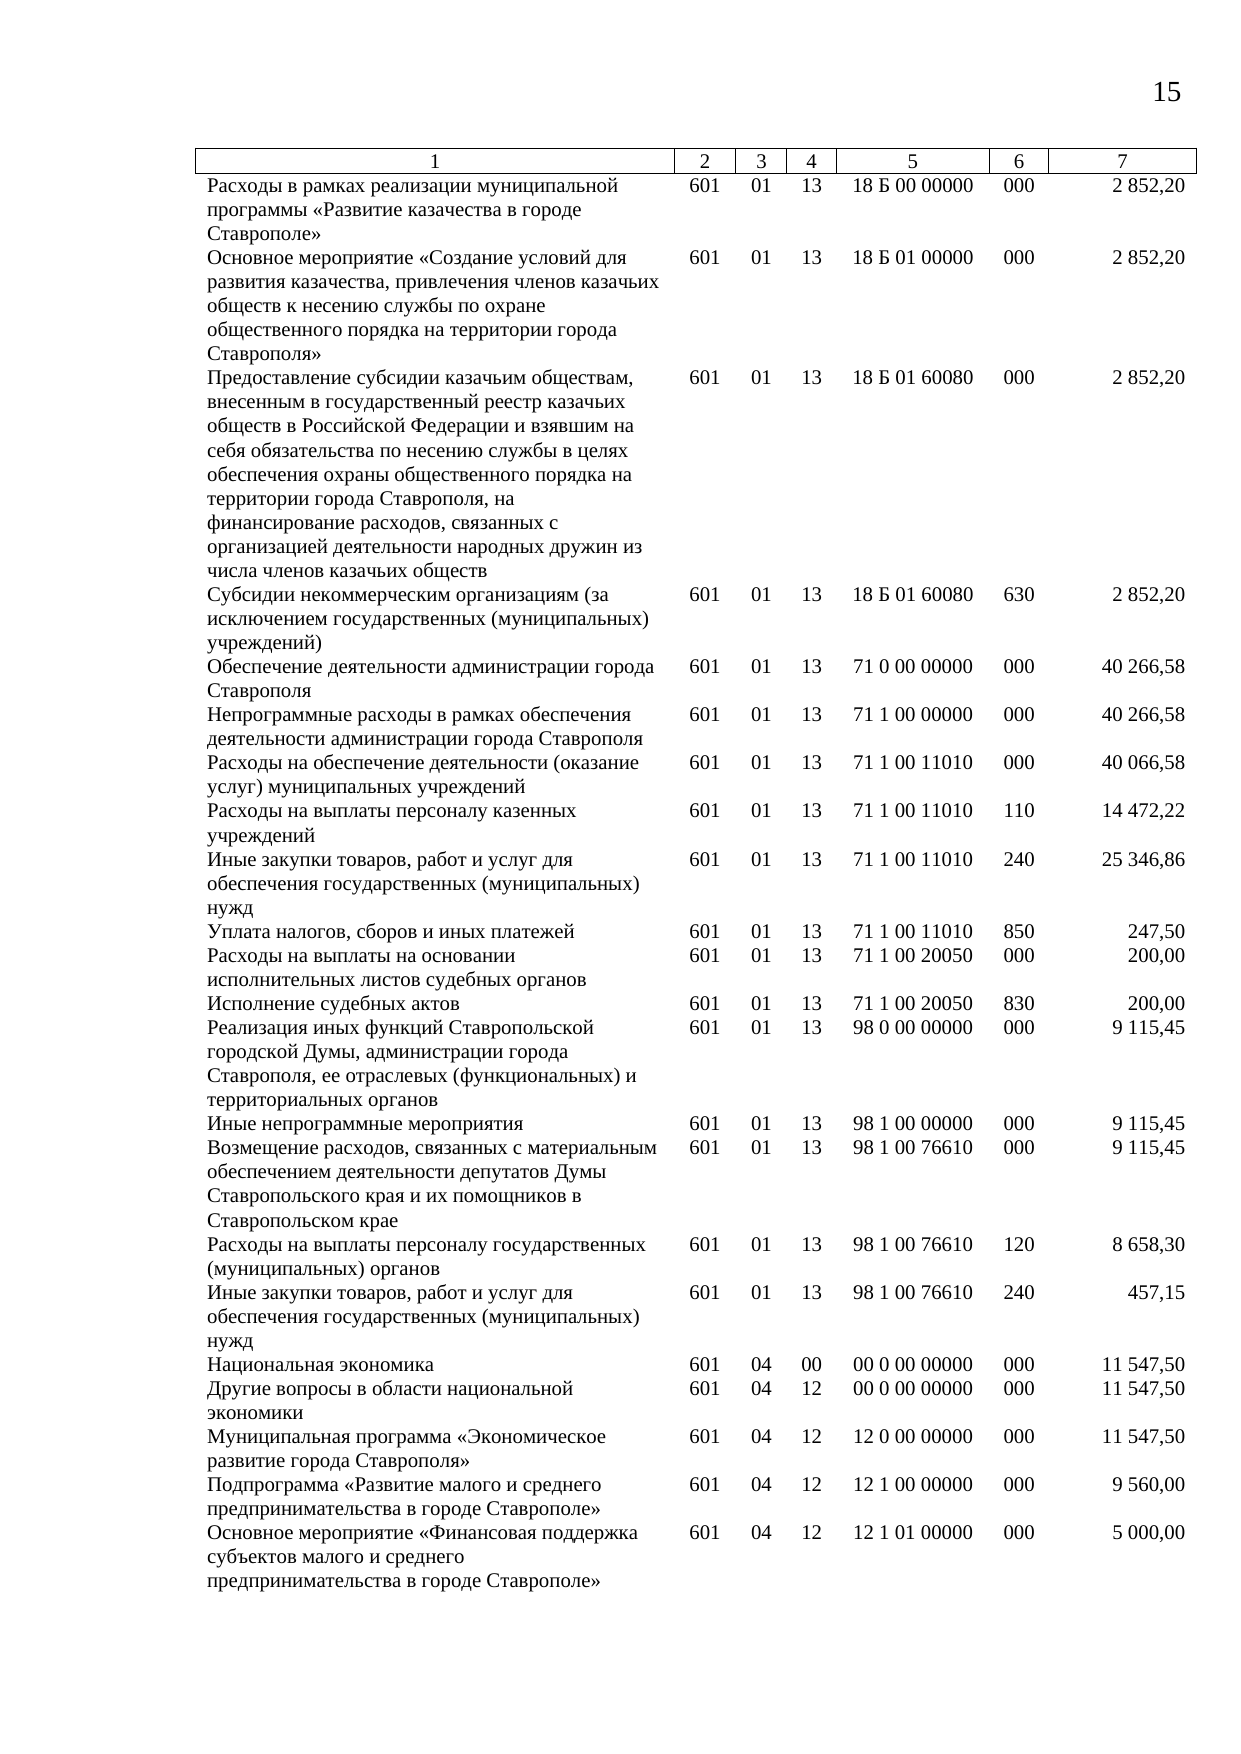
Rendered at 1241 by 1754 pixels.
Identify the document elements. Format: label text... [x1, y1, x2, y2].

table_cell 13 [787, 1111, 836, 1135]
table_cell 01 [735, 750, 787, 798]
table_cell Национальная экономика [196, 1352, 674, 1376]
table_cell 9 115,45 [1049, 1111, 1196, 1135]
table_cell 40 266,58 [1049, 702, 1196, 750]
table_cell 11 547,50 [1049, 1352, 1196, 1376]
table_cell 2 852,20 [1049, 174, 1196, 245]
table_cell 12 [787, 1376, 836, 1424]
table_cell 13 [787, 943, 836, 991]
table_cell 5 000,00 [1049, 1520, 1196, 1592]
table_cell 18 Б 01 60080 [836, 365, 989, 582]
table_cell 12 1 01 00000 [836, 1520, 989, 1592]
table_cell 01 [735, 1135, 787, 1232]
table_cell 000 [989, 1376, 1048, 1424]
table_cell 04 [735, 1520, 787, 1592]
table_header 6 [990, 149, 1048, 173]
table_cell Расходы на выплаты на основании исполнительных листов судебных органов [196, 943, 674, 991]
table_cell 13 [787, 365, 836, 582]
table_cell 71 1 00 11010 [836, 919, 989, 943]
table_cell 110 [989, 799, 1048, 847]
table_cell 120 [989, 1232, 1048, 1280]
table_cell 01 [735, 1111, 787, 1135]
table_cell 457,15 [1049, 1280, 1196, 1352]
table_cell 601 [674, 1520, 735, 1592]
table_cell 12 0 00 00000 [836, 1424, 989, 1472]
table_cell 98 1 00 76610 [836, 1232, 989, 1280]
table_cell 13 [787, 750, 836, 798]
table_cell Исполнение судебных актов [196, 991, 674, 1015]
table_cell 13 [787, 245, 836, 365]
table_cell Расходы на обеспечение деятельности (оказание услуг) муниципальных учреждений [196, 750, 674, 798]
table_cell 240 [989, 1280, 1048, 1352]
table_cell Расходы на выплаты персоналу казенных учреждений [196, 799, 674, 847]
table_cell 601 [674, 991, 735, 1015]
table_cell 01 [735, 365, 787, 582]
table_header 2 [675, 149, 735, 173]
table_header 4 [787, 149, 836, 173]
table_cell 601 [674, 1352, 735, 1376]
table_cell 601 [674, 582, 735, 654]
table_cell Предоставление субсидии казачьим обществам, внесенным в государственный реестр казачьих обществ в Российской Федерации и взявшим на себя обязательства по несению службы в целях обеспечения охраны общественного порядка на территории города Ставрополя, на финансирование расходов, связанных с организацией деятельности народных дружин из числа членов казачьих обществ [196, 365, 674, 582]
table_cell 18 Б 01 00000 [836, 245, 989, 365]
table_cell 601 [674, 654, 735, 702]
table_cell 12 1 00 00000 [836, 1472, 989, 1520]
table_cell 98 1 00 00000 [836, 1111, 989, 1135]
table_cell 01 [735, 1280, 787, 1352]
table_cell 01 [735, 245, 787, 365]
table_cell 601 [674, 750, 735, 798]
table_cell Расходы на выплаты персоналу государственных (муниципальных) органов [196, 1232, 674, 1280]
table_cell 13 [787, 799, 836, 847]
table_cell 000 [989, 245, 1048, 365]
table_cell 601 [674, 702, 735, 750]
table_cell 11 547,50 [1049, 1376, 1196, 1424]
table_cell 01 [735, 919, 787, 943]
table_cell Иные непрограммные мероприятия [196, 1111, 674, 1135]
table_header 5 [837, 149, 989, 173]
table_cell 601 [674, 1135, 735, 1232]
table_cell 830 [989, 991, 1048, 1015]
table_cell 71 1 00 11010 [836, 799, 989, 847]
table_cell 01 [735, 174, 787, 245]
table_cell 601 [674, 1280, 735, 1352]
table_cell 000 [989, 1015, 1048, 1111]
table_cell 01 [735, 991, 787, 1015]
table_cell 601 [674, 919, 735, 943]
table_cell Иные закупки товаров, работ и услуг для обеспечения государственных (муниципальных) нужд [196, 1280, 674, 1352]
table_cell 000 [989, 1520, 1048, 1592]
table_cell 40 066,58 [1049, 750, 1196, 798]
table_cell 601 [674, 1424, 735, 1472]
table_cell Муниципальная программа «Экономическое развитие города Ставрополя» [196, 1424, 674, 1472]
table_cell 01 [735, 847, 787, 919]
table_cell Реализация иных функций Ставропольской городской Думы, администрации города Ставрополя, ее отраслевых (функциональных) и территориальных органов [196, 1015, 674, 1111]
table_cell 13 [787, 919, 836, 943]
table_cell 850 [989, 919, 1048, 943]
table_cell 000 [989, 1424, 1048, 1472]
table_cell Возмещение расходов, связанных с материальным обеспечением деятельности депутатов Думы Ставропольского края и их помощников в Ставропольском крае [196, 1135, 674, 1232]
table_cell 601 [674, 174, 735, 245]
table_cell 18 Б 00 00000 [836, 174, 989, 245]
table_cell 01 [735, 582, 787, 654]
table_cell 01 [735, 799, 787, 847]
table_cell 601 [674, 847, 735, 919]
table_cell 01 [735, 654, 787, 702]
table_cell 13 [787, 582, 836, 654]
table_cell 2 852,20 [1049, 582, 1196, 654]
table_cell 601 [674, 245, 735, 365]
table_cell 13 [787, 1280, 836, 1352]
table_cell 630 [989, 582, 1048, 654]
table_cell 04 [735, 1472, 787, 1520]
table_cell 13 [787, 654, 836, 702]
table_cell 40 266,58 [1049, 654, 1196, 702]
table_cell Подпрограмма «Развитие малого и среднего предпринимательства в городе Ставрополе» [196, 1472, 674, 1520]
table_cell 98 1 00 76610 [836, 1280, 989, 1352]
table_cell 00 0 00 00000 [836, 1352, 989, 1376]
table_cell 71 1 00 11010 [836, 847, 989, 919]
table_cell 71 1 00 00000 [836, 702, 989, 750]
table_header 1 [196, 149, 674, 173]
table_cell Непрограммные расходы в рамках обеспечения деятельности администрации города Ставрополя [196, 702, 674, 750]
table_cell 11 547,50 [1049, 1424, 1196, 1472]
table_cell 601 [674, 1015, 735, 1111]
table_cell Основное мероприятие «Финансовая поддержка субъектов малого и среднего предпринимательства в городе Ставрополе» [196, 1520, 674, 1592]
table_cell 000 [989, 174, 1048, 245]
table_cell 601 [674, 1111, 735, 1135]
table_cell 601 [674, 1232, 735, 1280]
table_cell 601 [674, 943, 735, 991]
table_cell 9 560,00 [1049, 1472, 1196, 1520]
table_cell 71 0 00 00000 [836, 654, 989, 702]
table_cell 00 0 00 00000 [836, 1376, 989, 1424]
table_cell 200,00 [1049, 943, 1196, 991]
table_cell 13 [787, 702, 836, 750]
table_cell Уплата налогов, сборов и иных платежей [196, 919, 674, 943]
table_cell Основное мероприятие «Создание условий для развития казачества, привлечения членов казачьих обществ к несению службы по охране общественного порядка на территории города Ставрополя» [196, 245, 674, 365]
table_cell 601 [674, 1472, 735, 1520]
table_cell 04 [735, 1352, 787, 1376]
table_cell Иные закупки товаров, работ и услуг для обеспечения государственных (муниципальных) нужд [196, 847, 674, 919]
table_cell 13 [787, 991, 836, 1015]
table_cell 000 [989, 654, 1048, 702]
table_cell 14 472,22 [1049, 799, 1196, 847]
table_cell 000 [989, 365, 1048, 582]
table_cell 601 [674, 365, 735, 582]
table_cell 12 [787, 1472, 836, 1520]
table_cell 04 [735, 1424, 787, 1472]
table_cell Субсидии некоммерческим организациям (за исключением государственных (муниципальных) учреждений) [196, 582, 674, 654]
table_cell 2 852,20 [1049, 245, 1196, 365]
table_cell 9 115,45 [1049, 1015, 1196, 1111]
table_cell 25 346,86 [1049, 847, 1196, 919]
table_cell 12 [787, 1424, 836, 1472]
table_cell 601 [674, 799, 735, 847]
table_cell 01 [735, 943, 787, 991]
table_cell 000 [989, 943, 1048, 991]
table_cell 13 [787, 174, 836, 245]
table_cell 9 115,45 [1049, 1135, 1196, 1232]
table_cell 13 [787, 1135, 836, 1232]
table_cell 98 0 00 00000 [836, 1015, 989, 1111]
table_cell 13 [787, 847, 836, 919]
table_cell 000 [989, 1352, 1048, 1376]
table_cell 71 1 00 20050 [836, 991, 989, 1015]
table_cell 18 Б 01 60080 [836, 582, 989, 654]
table_cell 000 [989, 750, 1048, 798]
table_cell 71 1 00 20050 [836, 943, 989, 991]
table_cell 000 [989, 1111, 1048, 1135]
table_cell Другие вопросы в области национальной экономики [196, 1376, 674, 1424]
table_cell Расходы в рамках реализации муниципальной программы «Развитие казачества в городе Ставрополе» [196, 174, 674, 245]
table_header 7 [1049, 149, 1196, 173]
table_cell 240 [989, 847, 1048, 919]
table_cell 2 852,20 [1049, 365, 1196, 582]
table_cell 01 [735, 1232, 787, 1280]
table_cell 01 [735, 1015, 787, 1111]
table_cell 247,50 [1049, 919, 1196, 943]
table_cell 98 1 00 76610 [836, 1135, 989, 1232]
table_cell 000 [989, 1472, 1048, 1520]
table_cell 01 [735, 702, 787, 750]
table_cell 13 [787, 1015, 836, 1111]
table_cell 12 [787, 1520, 836, 1592]
table_cell 601 [674, 1376, 735, 1424]
table_cell 00 [787, 1352, 836, 1376]
table_cell 71 1 00 11010 [836, 750, 989, 798]
table_cell 200,00 [1049, 991, 1196, 1015]
table_cell Обеспечение деятельности администрации города Ставрополя [196, 654, 674, 702]
table_cell 000 [989, 1135, 1048, 1232]
table_cell 04 [735, 1376, 787, 1424]
table_cell 8 658,30 [1049, 1232, 1196, 1280]
table_header 3 [736, 149, 786, 173]
table_cell 000 [989, 702, 1048, 750]
table_cell 13 [787, 1232, 836, 1280]
